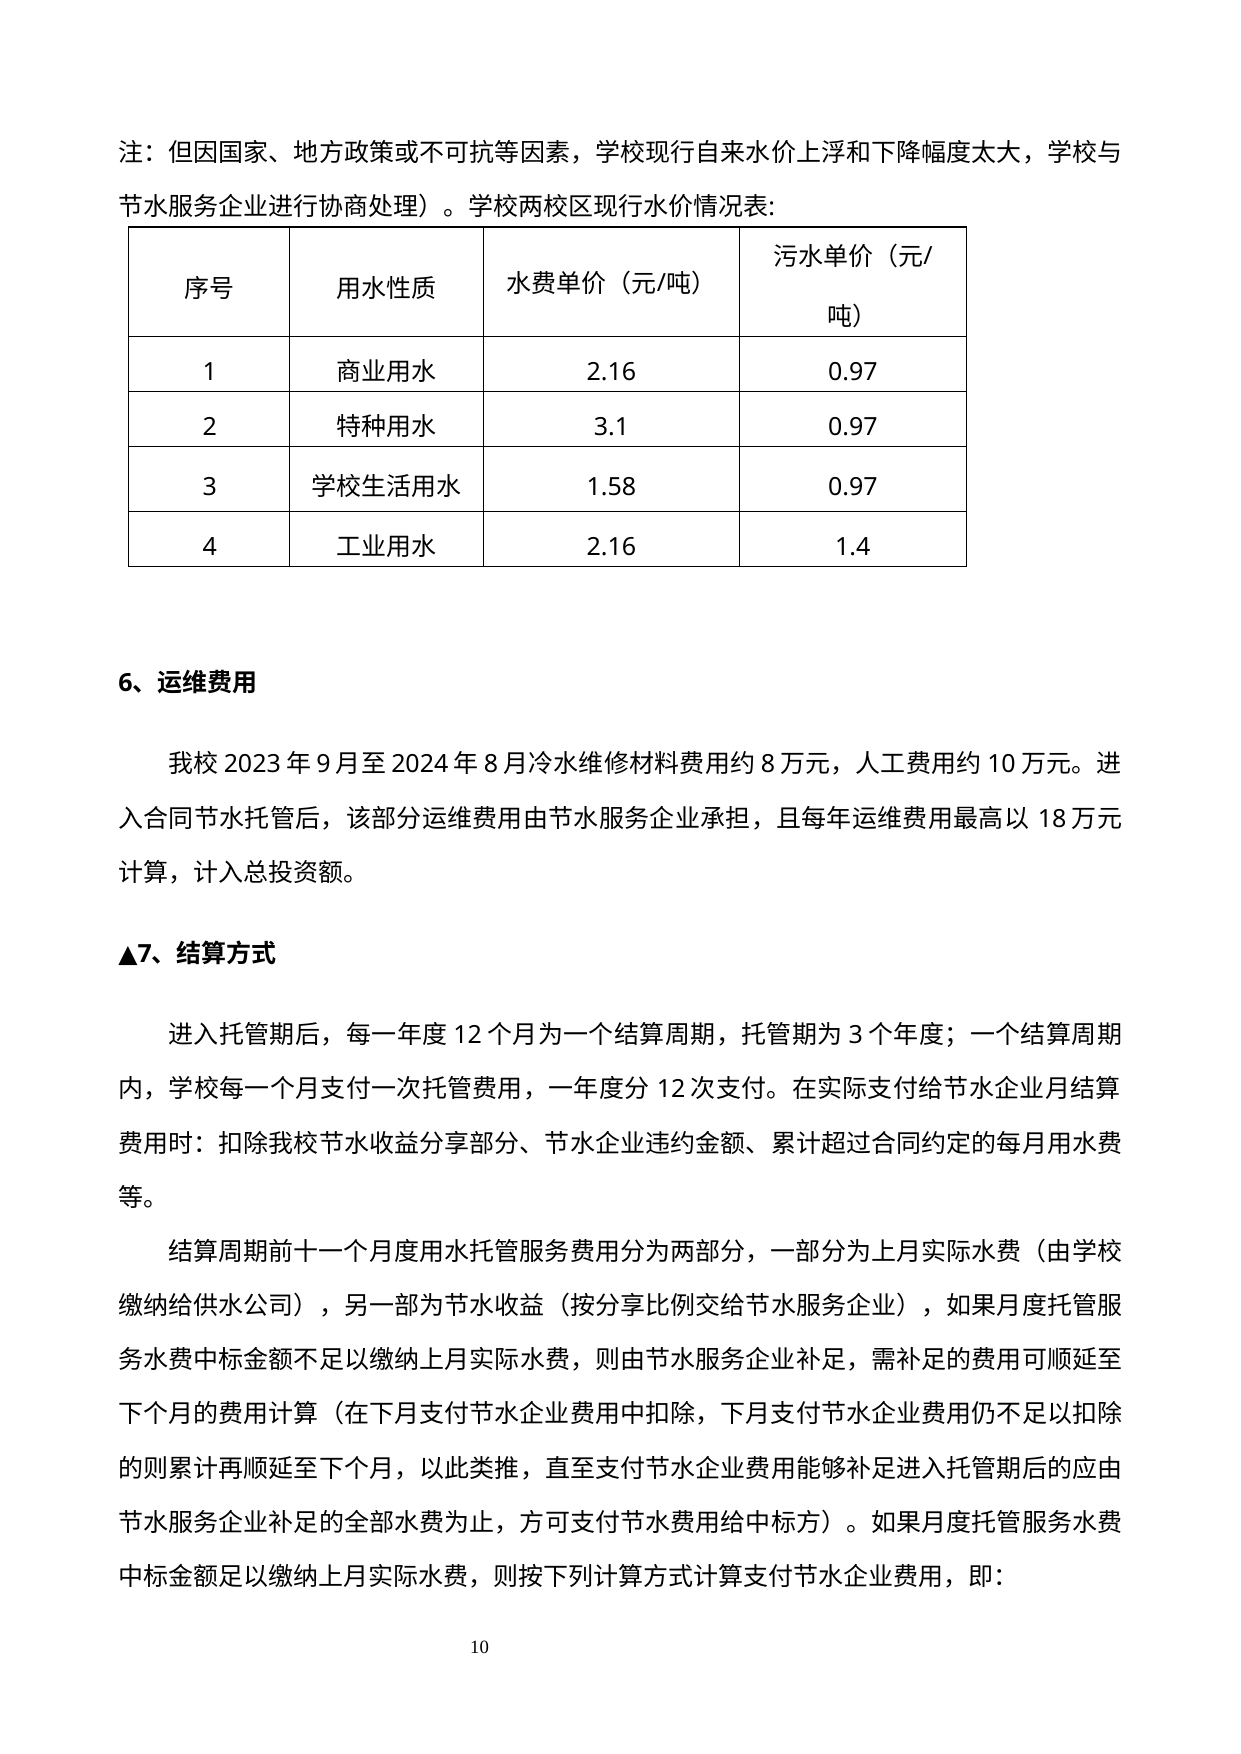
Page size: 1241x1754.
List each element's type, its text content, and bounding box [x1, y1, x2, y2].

table_cell 工业用水 [290, 512, 483, 566]
table_cell 3.1 [484, 392, 739, 446]
table_cell 2.16 [484, 512, 739, 566]
subtitle ▲7、结算方式 [118, 919, 1122, 973]
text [118, 118, 1122, 226]
text 我校2023年9月至2024年8月冷水维修材料费用约8万元，人工费用约10万元。进入合同节水托管后，该部分运维费用由节水服务企业承担，且每年运维费用最高以18万元计算，计入总投资额。 [118, 729, 1122, 892]
table_cell 学校生活用水 [290, 447, 483, 511]
table_cell 2 [129, 392, 289, 446]
subtitle 6、运维费用 [118, 648, 1122, 702]
table_cell 0.97 [740, 337, 966, 391]
table_cell 3 [129, 447, 289, 511]
table_header 污水单价（元/吨） [740, 228, 966, 336]
table_cell 1.4 [740, 512, 966, 566]
table_header 水费单价（元/吨） [484, 228, 739, 336]
table_header 用水性质 [290, 228, 483, 336]
text 结算周期前十一个月度用水托管服务费用分为两部分，一部分为上月实际水费（由学校缴纳给供水公司），另一部为节水收益（按分享比例交给节水服务企业），如果月度托管服务水费中标金额不足以缴纳上月实际水费，则由节水服务企业补足，需补足的费用可顺延至下个月的费用计算（在下月支付节水企业费用中扣除，下月支付节水企业费用仍不足以扣除的则累计再顺延至下个月，以此类推，直至支付节水企业费用能够补足进入托管期后的应由节水服务企业补足的全部水费为止，方可支付节水费用给中标方）。如果月度托管服务水费中标金额足以缴纳上月实际水费，则按下列计算方式计算支付节水企业费用，即： [118, 1217, 1122, 1596]
table_cell 特种用水 [290, 392, 483, 446]
table_cell 0.97 [740, 447, 966, 511]
table_cell 2.16 [484, 337, 739, 391]
table_cell 1.58 [484, 447, 739, 511]
table_header 序号 [129, 228, 289, 336]
table_cell 1 [129, 337, 289, 391]
table_cell 4 [129, 512, 289, 566]
text 进入托管期后，每一年度12个月为一个结算周期，托管期为3个年度；一个结算周期内，学校每一个月支付一次托管费用，一年度分12次支付。在实际支付给节水企业月结算费用时：扣除我校节水收益分享部分、节水企业违约金额、累计超过合同约定的每月用水费等。 [118, 1000, 1122, 1217]
table_cell 商业用水 [290, 337, 483, 391]
table_cell 0.97 [740, 392, 966, 446]
